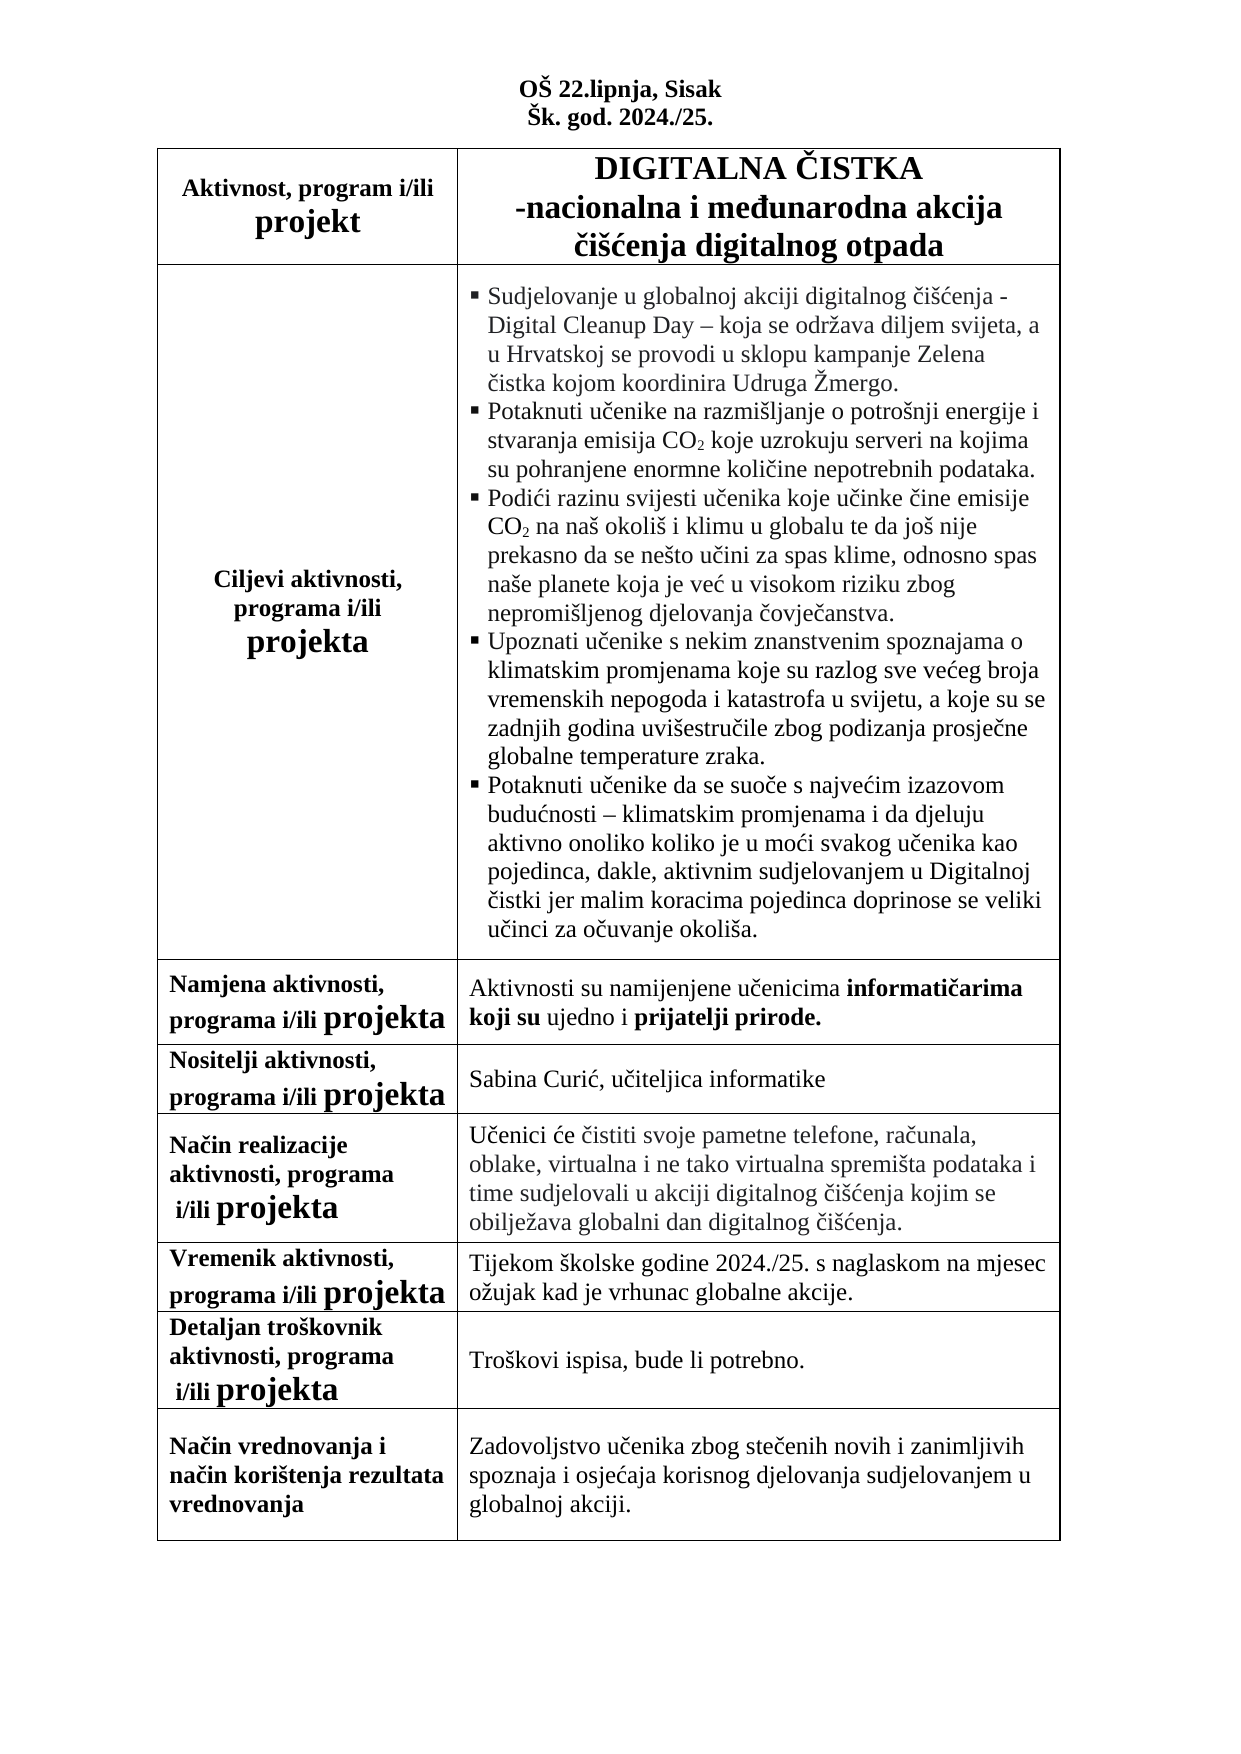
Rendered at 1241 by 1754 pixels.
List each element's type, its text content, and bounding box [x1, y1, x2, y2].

table_header DIGITALNA ČISTKA -nacionalna i međunarodna akcija čišćenja digitalnog otpada [458, 149, 1059, 264]
table_cell Vremenik aktivnosti, programa i/ili projekta [158, 1243, 457, 1311]
table_cell Sudjelovanje u globalnoj akciji digitalnog čišćenja - Digital Cleanup Day – koja se održava diljem svijeta, a u Hrvatskoj se provodi u sklopu kampanje Zelena čistka kojom koordinira Udruga Žmergo. Potaknuti učenike na razmišljanje o potrošnji energije i stvaranja emisija CO2 koje uzrokuju serveri na kojima su pohranjene enormne količine nepotrebnih podataka. Podići razinu svijesti učenika koje učinke čine emisije CO2 na naš okoliš i klimu u globalu te da još nije prekasno da se nešto učini za spas klime, odnosno spas naše planete koja je već u visokom riziku zbog nepromišljenog djelovanja čovječanstva. Upoznati učenike s nekim znanstvenim spoznajama o klimatskim promjenama koje su razlog sve većeg broja vremenskih nepogoda i katastrofa u svijetu, a koje su se zadnjih godina uvišestručile zbog podizanja prosječne globalne temperature zraka. Potaknuti učenike da se suoče s najvećim izazovom budućnosti – klimatskim promjenama i da djeluju aktivno onoliko koliko je u moći svakog učenika kao pojedinca, dakle, aktivnim sudjelovanjem u Digitalnoj čistki jer malim koracima pojedinca doprinose se veliki učinci za očuvanje okoliša. [458, 265, 1059, 959]
table_cell Namjena aktivnosti, programa i/ili projekta [158, 960, 457, 1044]
table_cell Način vrednovanja i način korištenja rezultata vrednovanja [158, 1409, 457, 1540]
table_cell Nositelji aktivnosti, programa i/ili projekta [158, 1045, 457, 1112]
table_cell Zadovoljstvo učenika zbog stečenih novih i zanimljivih spoznaja i osjećaja korisnog djelovanja sudjelovanjem u globalnoj akciji. [458, 1409, 1059, 1540]
table_cell Aktivnosti su namijenjene učenicima informatičarima koji su ujedno i prijatelji prirode. [458, 960, 1059, 1044]
table_cell Sabina Curić, učiteljica informatike [458, 1045, 1059, 1112]
table_cell Učenici će čistiti svoje pametne telefone, računala, oblake, virtualna i ne tako virtualna spremišta podataka i time sudjelovali u akciji digitalnog čišćenja kojim se obilježava globalni dan digitalnog čišćenja. [458, 1114, 1059, 1242]
table_cell Detaljan troškovnik aktivnosti, programa i/ili projekta [158, 1312, 457, 1408]
table_header Aktivnost, program i/ili projekt [158, 149, 457, 264]
table_cell Ciljevi aktivnosti, programa i/ili projekta [158, 265, 457, 959]
table_cell Tijekom školske godine 2024./25. s naglaskom na mjesec ožujak kad je vrhunac globalne akcije. [458, 1243, 1059, 1311]
table_cell Način realizacije aktivnosti, programa i/ili projekta [158, 1114, 457, 1242]
table_cell Troškovi ispisa, bude li potrebno. [458, 1312, 1059, 1408]
